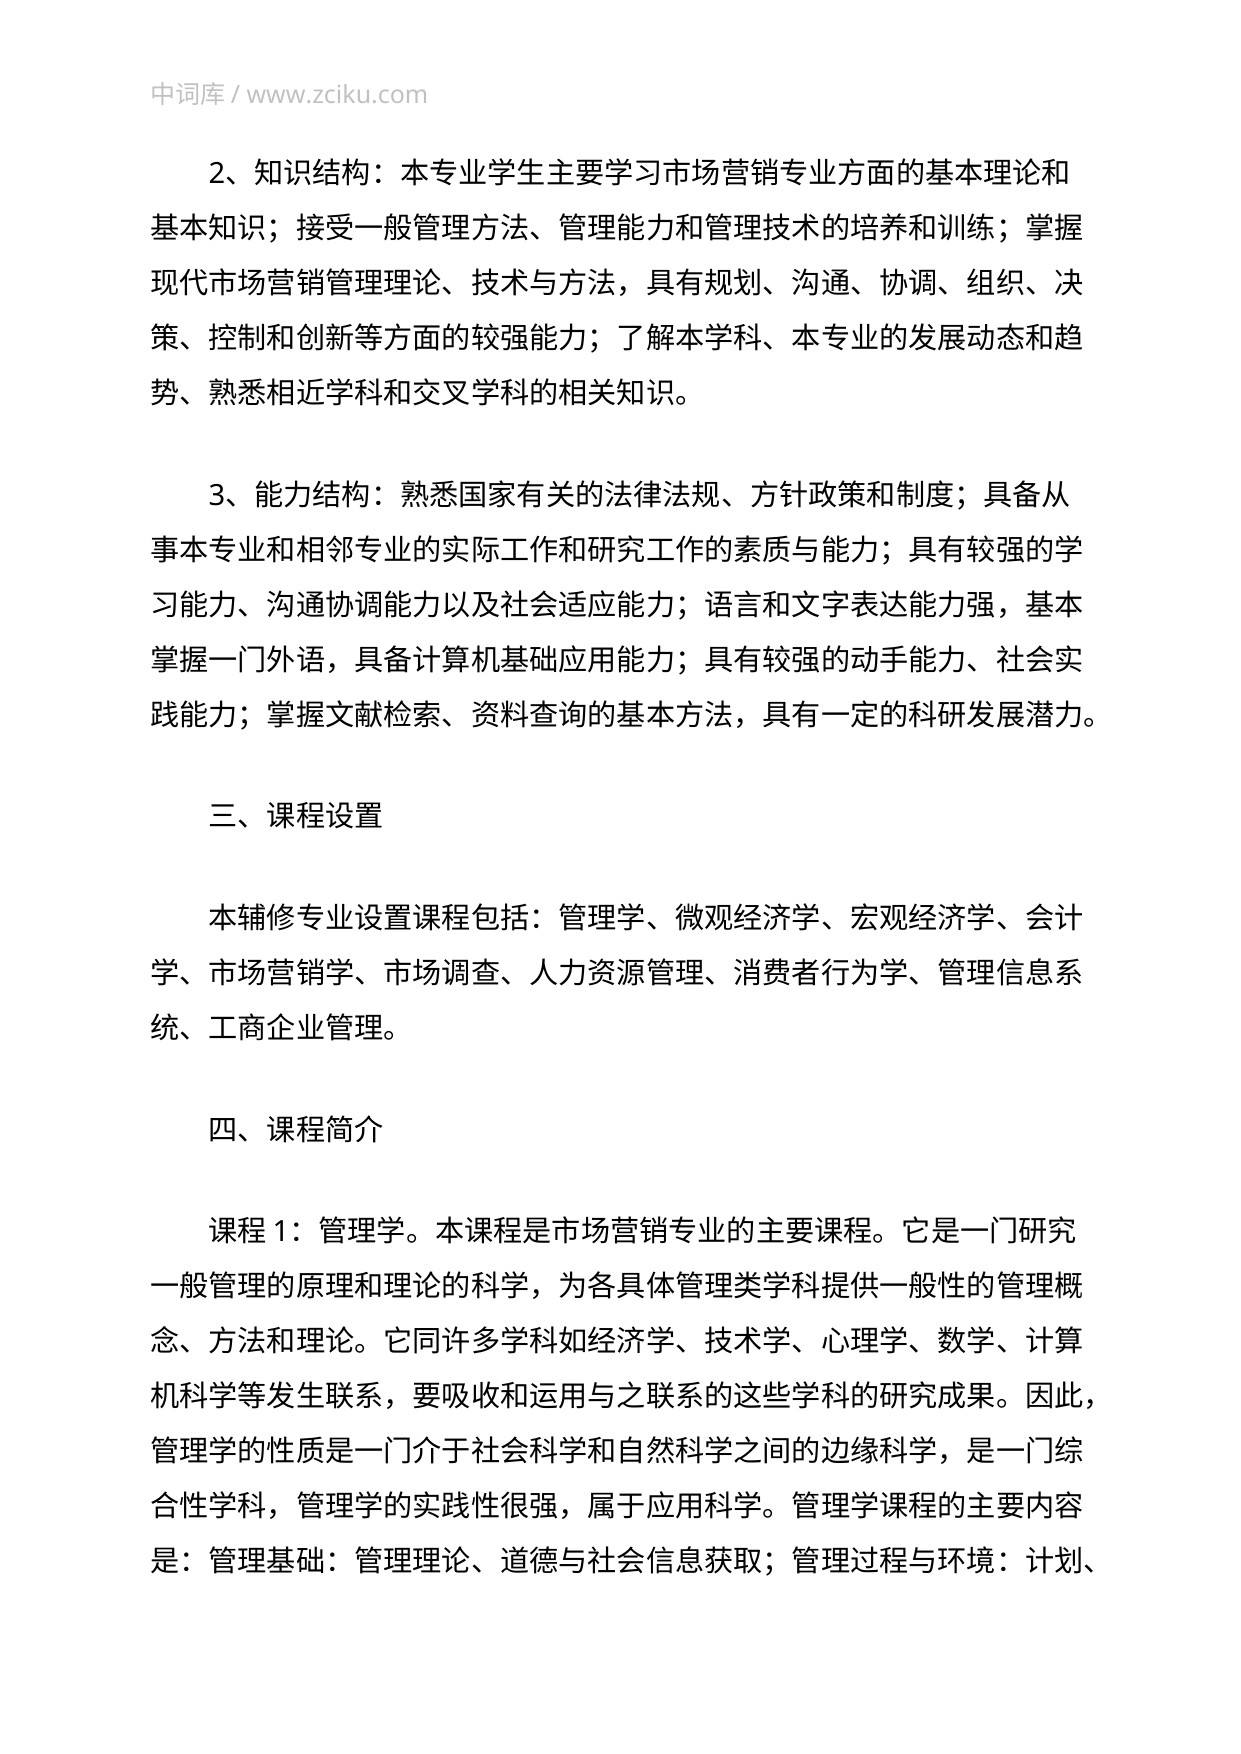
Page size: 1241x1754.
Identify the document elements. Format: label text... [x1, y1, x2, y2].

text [150, 1208, 1090, 1580]
text 三、课程设置 [150, 793, 1090, 835]
text 2、知识结构：本专业学生主要学习市场营销专业方面的基本理论和基本知识；接受一般管理方法、管理能力和管理技术的培养和训练；掌握现代市场营销管理理论、技术与方法，具有规划、沟通、协调、组织、决策、控制和创新等方面的较强能力；了解本学科、本专业的发展动态和趋势、熟悉相近学科和交叉学科的相关知识。 [150, 150, 1090, 412]
text 本辅修专业设置课程包括：管理学、微观经济学、宏观经济学、会计学、市场营销学、市场调查、人力资源管理、消费者行为学、管理信息系统、工商企业管理。 [150, 895, 1090, 1047]
text 3、能力结构：熟悉国家有关的法律法规、方针政策和制度；具备从事本专业和相邻专业的实际工作和研究工作的素质与能力；具有较强的学习能力、沟通协调能力以及社会适应能力；语言和文字表达能力强，基本掌握一门外语，具备计算机基础应用能力；具有较强的动手能力、社会实践能力；掌握文献检索、资料查询的基本方法，具有一定的科研发展潜力。 [150, 471, 1090, 733]
text 四、课程简介 [150, 1106, 1090, 1148]
